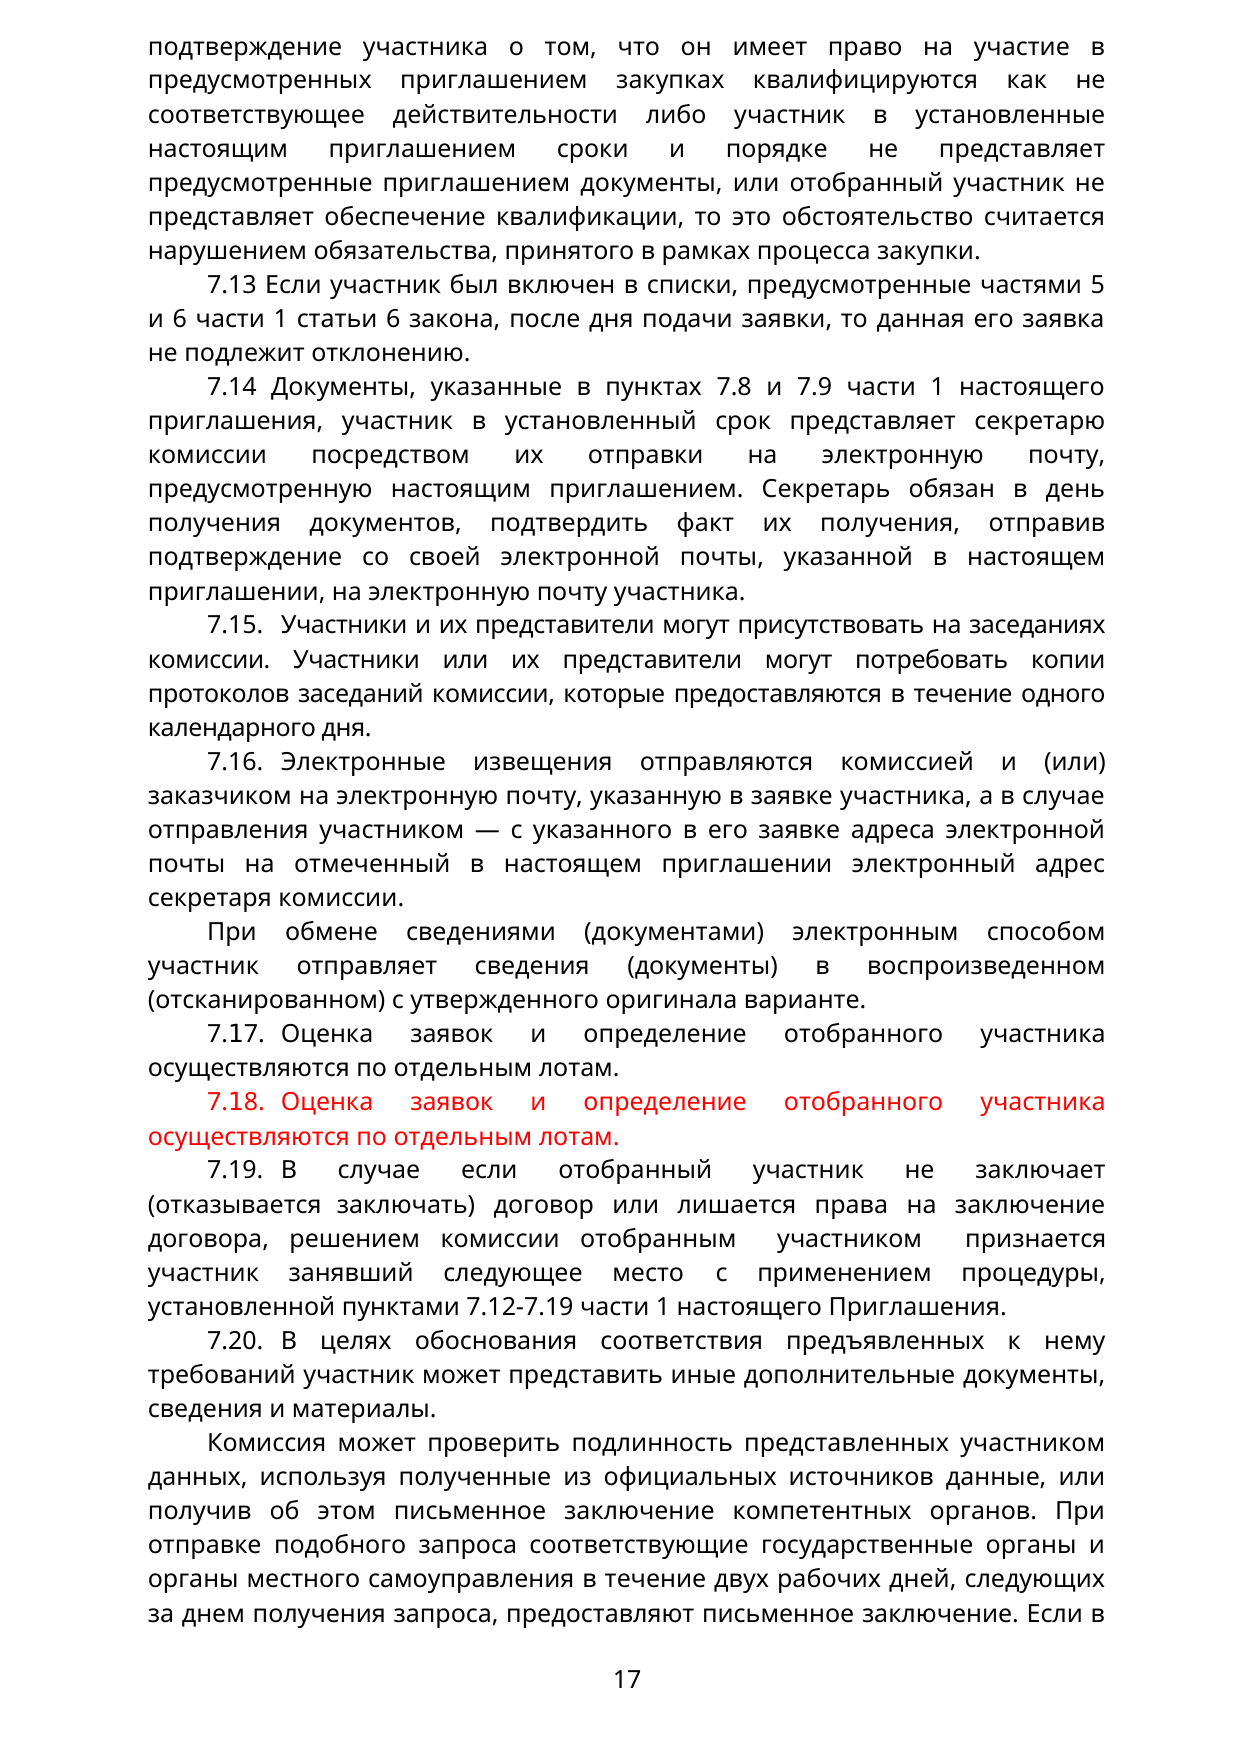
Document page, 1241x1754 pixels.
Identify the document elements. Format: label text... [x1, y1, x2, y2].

text 7.18. Оценка заявок и определение отобранного участника осуществляются по отдельным лотам. [148, 1084, 1106, 1152]
text 7.19. В случае если отобранный участник не заключает (отказывается заключать) договор или лишается права на заключение договора, решением комиссии отобранным участником признается участник занявший следующее место с применением процедуры, установленной пунктами 7.12-7.19 части 1 настоящего Приглашения. [148, 1152, 1106, 1323]
text 7.15. Участники и их представители могут присутствовать на заседаниях комиссии. Участники или их представители могут потребовать копии протоколов заседаний комиссии, которые предоставляются в течение одного календарного дня. [148, 607, 1106, 743]
text 7.14 Документы, указанные в пунктах 7.8 и 7.9 части 1 настоящего приглашения, участник в установленный срок представляет секретарю комиссии посредством их отправки на электронную почту, предусмотренную настоящим приглашением. Секретарь обязан в день получения документов, подтвердить факт их получения, отправив подтверждение со своей электронной почты, указанной в настоящем приглашении, на электронную почту участника. [148, 369, 1106, 607]
text 7.17. Оценка заявок и определение отобранного участника осуществляются по отдельным лотам. [148, 1016, 1106, 1084]
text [148, 1425, 1106, 1629]
text 7.13 Если участник был включен в списки, предусмотренные частями 5 и 6 части 1 статьи 6 закона, после дня подачи заявки, то данная его заявка не подлежит отклонению. [148, 267, 1106, 369]
text 7.20. В целях обоснования соответствия предъявленных к нему требований участник может представить иные дополнительные документы, сведения и материалы. [148, 1323, 1106, 1425]
text 7.16. Электронные извещения отправляются комиссией и (или) заказчиком на электронную почту, указанную в заявке участника, а в случае отправления участником — с указанного в его заявке адреса электронной почты на отмеченный в настоящем приглашении электронный адрес секретаря комиссии. [148, 743, 1106, 914]
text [148, 28, 1106, 267]
text При обмене сведениями (документами) электронным способом участник отправляет сведения (документы) в воспроизведенном (отсканированном) с утвержденного оригинала варианте. [148, 914, 1106, 1016]
